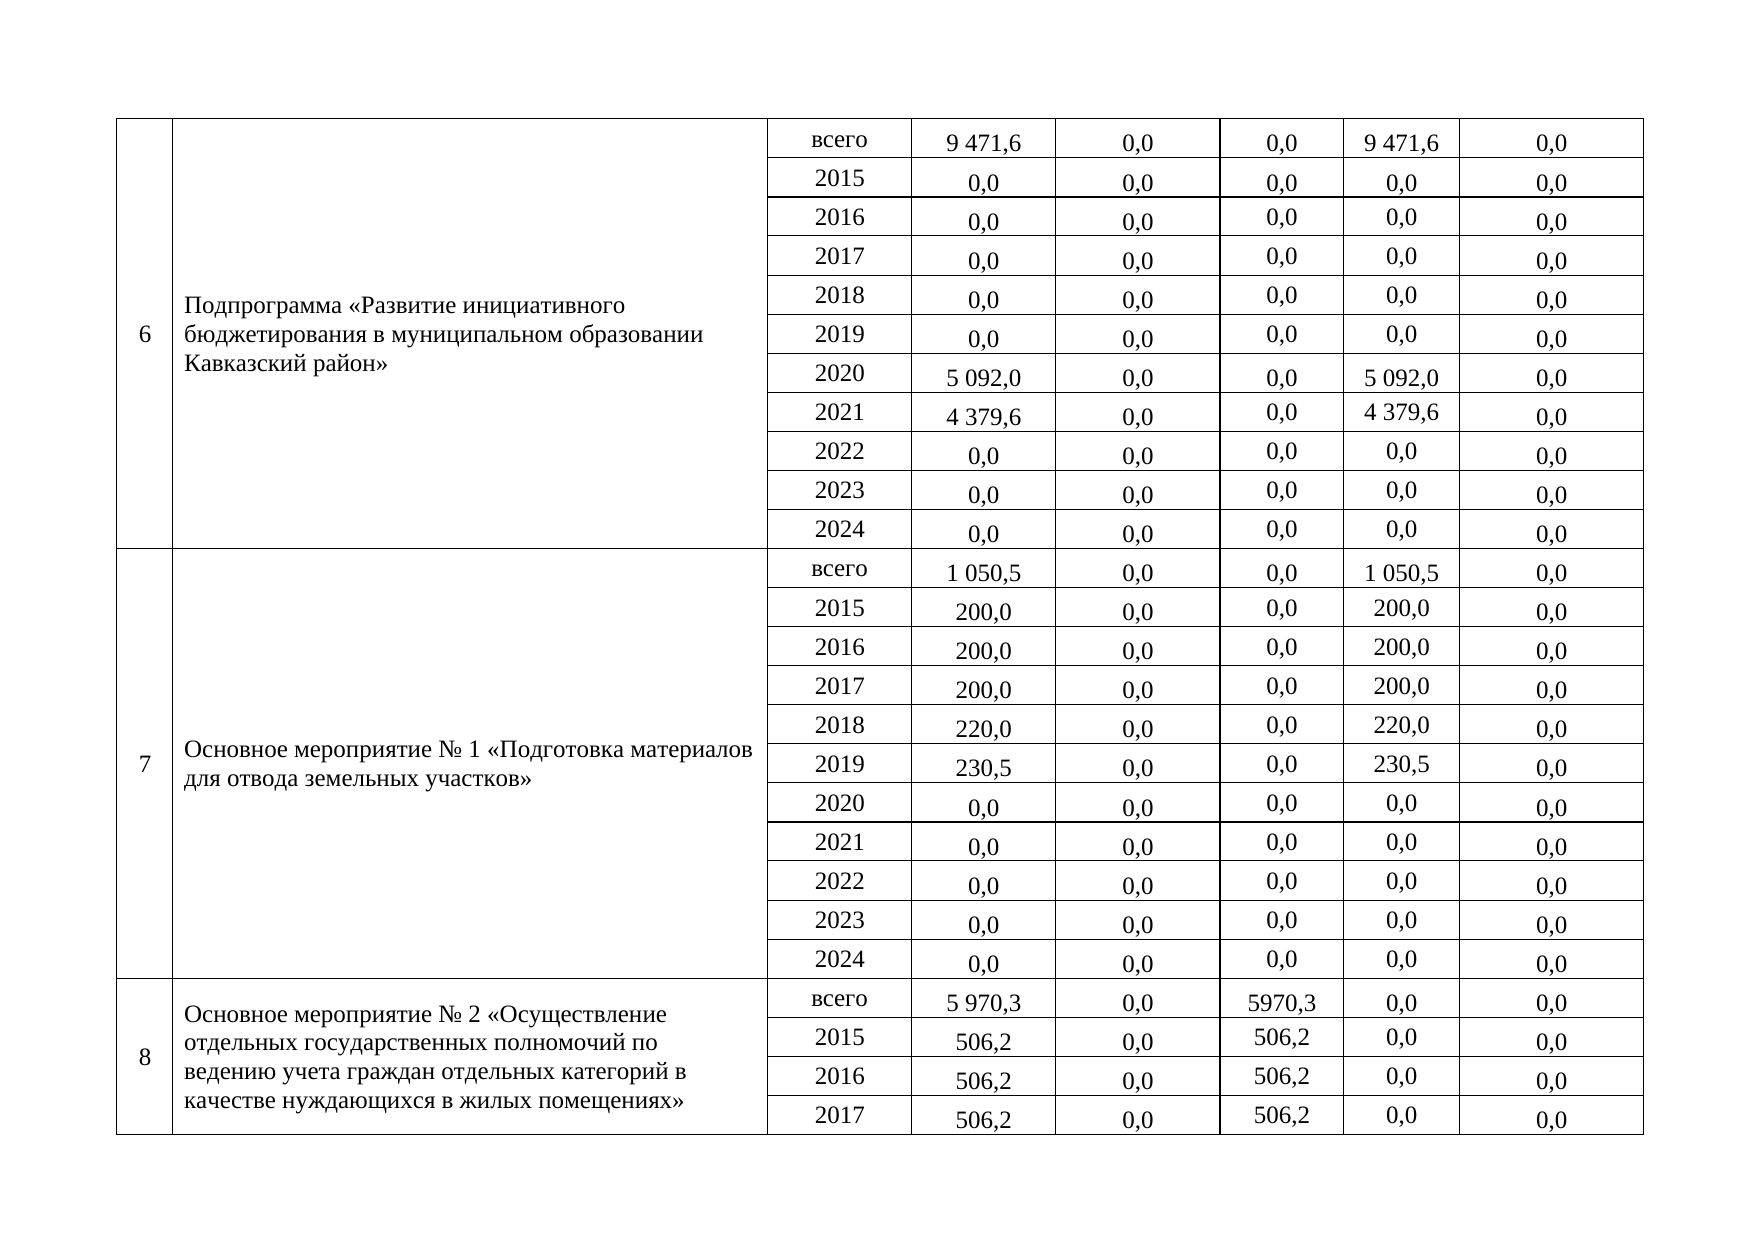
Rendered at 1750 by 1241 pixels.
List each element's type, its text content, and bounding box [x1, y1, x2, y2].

table_cell 0,0 [912, 276, 1055, 313]
table_cell 200,0 [1344, 588, 1459, 626]
table_cell 0,0 [1056, 1096, 1219, 1134]
table_cell 0,0 [1460, 823, 1643, 860]
table_cell 2020 [768, 354, 911, 392]
table_cell 0,0 [1221, 549, 1343, 587]
table_cell 2019 [768, 744, 911, 782]
table_cell 7 [117, 549, 172, 978]
table_cell 2015 [768, 1018, 911, 1056]
table_cell 5 092,0 [1344, 354, 1459, 392]
table_cell 220,0 [1344, 705, 1459, 743]
table_cell Основное мероприятие № 1 «Подготовка материалов для отвода земельных участков» [173, 549, 767, 978]
table_cell 0,0 [1344, 471, 1459, 509]
table_cell 0,0 [1460, 1018, 1643, 1056]
table_cell Подпрограмма «Развитие инициативного бюджетирования в муниципальном образовании Кавказский район» [173, 119, 767, 548]
table_cell 0,0 [1460, 744, 1643, 782]
table_cell 0,0 [1460, 354, 1643, 392]
table_cell 200,0 [912, 666, 1055, 704]
table_cell 0,0 [1056, 393, 1219, 431]
table_cell 0,0 [912, 198, 1055, 235]
table_cell 2016 [768, 1057, 911, 1095]
table_cell 0,0 [1460, 627, 1643, 665]
table_cell 0,0 [1344, 1096, 1459, 1134]
table_cell 0,0 [1344, 158, 1459, 196]
table_cell 2016 [768, 198, 911, 235]
table_cell 0,0 [1056, 510, 1219, 548]
table_cell 0,0 [912, 823, 1055, 860]
table_cell 0,0 [1056, 354, 1219, 392]
table_cell 0,0 [1460, 158, 1643, 196]
table_cell 230,5 [1344, 744, 1459, 782]
table_cell 0,0 [1221, 861, 1343, 899]
table_cell 0,0 [1221, 198, 1343, 235]
table_cell 220,0 [912, 705, 1055, 743]
table_cell 2015 [768, 158, 911, 196]
table_cell 0,0 [912, 861, 1055, 899]
table_cell 0,0 [1056, 1018, 1219, 1056]
table_cell 0,0 [1221, 158, 1343, 196]
table_cell 0,0 [1056, 471, 1219, 509]
table_cell всего [768, 979, 911, 1017]
table_cell 8 [117, 979, 172, 1134]
table_cell 506,2 [912, 1018, 1055, 1056]
table_cell 9 471,6 [912, 119, 1055, 157]
table_cell 6 [117, 119, 172, 548]
table_cell 0,0 [1056, 861, 1219, 899]
table_cell 0,0 [1221, 471, 1343, 509]
table_cell 0,0 [1344, 783, 1459, 821]
table_cell 0,0 [1056, 1057, 1219, 1095]
table_cell 0,0 [1460, 705, 1643, 743]
table_cell 0,0 [1344, 315, 1459, 353]
table_cell 0,0 [1460, 588, 1643, 626]
table_cell 1 050,5 [912, 549, 1055, 587]
table_cell 0,0 [1221, 705, 1343, 743]
table_cell 0,0 [1460, 510, 1643, 548]
table_cell 2020 [768, 783, 911, 821]
table_cell 0,0 [1056, 588, 1219, 626]
table_cell 0,0 [1344, 432, 1459, 470]
table_cell 0,0 [1460, 432, 1643, 470]
table_cell 2023 [768, 471, 911, 509]
table_cell 0,0 [1460, 979, 1643, 1017]
table_cell 0,0 [1344, 236, 1459, 274]
table_cell 0,0 [912, 510, 1055, 548]
table_cell 506,2 [1221, 1057, 1343, 1095]
table_cell 0,0 [1460, 276, 1643, 313]
table_cell 0,0 [1056, 823, 1219, 860]
table_cell 0,0 [1460, 198, 1643, 235]
table_cell 2018 [768, 705, 911, 743]
table_cell 0,0 [1056, 158, 1219, 196]
table_cell 0,0 [1460, 940, 1643, 978]
table_cell 0,0 [1221, 744, 1343, 782]
table_cell 0,0 [1344, 940, 1459, 978]
table_cell 0,0 [1460, 901, 1643, 938]
table_cell 0,0 [1056, 236, 1219, 274]
table_cell 1 050,5 [1344, 549, 1459, 587]
table_cell 0,0 [1221, 940, 1343, 978]
table_cell 0,0 [1344, 276, 1459, 313]
table_cell 2015 [768, 588, 911, 626]
table_cell 0,0 [1221, 510, 1343, 548]
table_cell 0,0 [1221, 783, 1343, 821]
table_cell 0,0 [1460, 315, 1643, 353]
table_cell 0,0 [1221, 901, 1343, 938]
table_cell 0,0 [912, 432, 1055, 470]
table_cell 0,0 [1221, 588, 1343, 626]
table_cell 2024 [768, 940, 911, 978]
table_cell 0,0 [1221, 666, 1343, 704]
table_cell 0,0 [1460, 1096, 1643, 1134]
table_cell 2021 [768, 393, 911, 431]
table_cell 0,0 [1221, 393, 1343, 431]
table_cell 0,0 [1056, 705, 1219, 743]
table_cell 2016 [768, 627, 911, 665]
table_cell 200,0 [912, 627, 1055, 665]
table_cell 0,0 [1221, 119, 1343, 157]
table_cell 0,0 [1460, 236, 1643, 274]
table_cell 0,0 [1056, 744, 1219, 782]
table_cell 0,0 [912, 158, 1055, 196]
table_cell 4 379,6 [912, 393, 1055, 431]
table_cell 0,0 [912, 783, 1055, 821]
table_cell 2017 [768, 1096, 911, 1134]
table_cell 2022 [768, 861, 911, 899]
table_cell 0,0 [1460, 1057, 1643, 1095]
table_cell 0,0 [1344, 198, 1459, 235]
table_cell 0,0 [1056, 979, 1219, 1017]
table_cell 2017 [768, 666, 911, 704]
table_cell 0,0 [1460, 861, 1643, 899]
table_cell 0,0 [1344, 1018, 1459, 1056]
table_cell 0,0 [1344, 823, 1459, 860]
table_cell 0,0 [1056, 627, 1219, 665]
table_cell 0,0 [1056, 940, 1219, 978]
table_cell 5 970,3 [912, 979, 1055, 1017]
table_cell Основное мероприятие № 2 «Осуществление отдельных государственных полномочий по ведению учета граждан отдельных категорий в качестве нуждающихся в жилых помещениях» [173, 979, 767, 1134]
table_cell 5970,3 [1221, 979, 1343, 1017]
table_cell 2018 [768, 276, 911, 313]
table_cell 200,0 [1344, 666, 1459, 704]
table_cell 0,0 [1056, 549, 1219, 587]
table_cell 2022 [768, 432, 911, 470]
table_cell 2017 [768, 236, 911, 274]
table_cell 0,0 [1056, 119, 1219, 157]
table_cell 0,0 [1344, 901, 1459, 938]
table_cell всего [768, 119, 911, 157]
table_cell 0,0 [1221, 276, 1343, 313]
table_cell 0,0 [1056, 276, 1219, 313]
table_cell всего [768, 549, 911, 587]
table_cell 0,0 [1460, 393, 1643, 431]
table_cell 0,0 [1056, 783, 1219, 821]
table_cell 0,0 [1056, 666, 1219, 704]
table_cell 200,0 [1344, 627, 1459, 665]
table_cell 2019 [768, 315, 911, 353]
table_cell 506,2 [1221, 1096, 1343, 1134]
table_cell 2023 [768, 901, 911, 938]
table_cell 0,0 [1221, 236, 1343, 274]
table_cell 0,0 [912, 940, 1055, 978]
table_cell 200,0 [912, 588, 1055, 626]
table_cell 0,0 [1460, 783, 1643, 821]
table_cell 0,0 [1056, 198, 1219, 235]
table_cell 506,2 [912, 1057, 1055, 1095]
table_cell 0,0 [1344, 1057, 1459, 1095]
table_cell 5 092,0 [912, 354, 1055, 392]
table_cell 0,0 [1221, 627, 1343, 665]
table_cell 506,2 [1221, 1018, 1343, 1056]
table_cell 9 471,6 [1344, 119, 1459, 157]
table_cell 4 379,6 [1344, 393, 1459, 431]
table_cell 0,0 [1056, 315, 1219, 353]
table_cell 0,0 [1221, 315, 1343, 353]
table_cell 0,0 [1344, 510, 1459, 548]
table_cell 0,0 [1460, 666, 1643, 704]
table_cell 0,0 [1460, 119, 1643, 157]
table_cell 0,0 [1344, 861, 1459, 899]
table_cell 0,0 [1221, 823, 1343, 860]
table_cell 0,0 [912, 236, 1055, 274]
table_cell 230,5 [912, 744, 1055, 782]
table_cell 0,0 [1056, 432, 1219, 470]
table_cell 2021 [768, 823, 911, 860]
table_cell 0,0 [912, 471, 1055, 509]
table_cell 0,0 [1056, 901, 1219, 938]
table_cell 506,2 [912, 1096, 1055, 1134]
table_cell 0,0 [912, 901, 1055, 938]
table_cell 0,0 [1460, 471, 1643, 509]
table_cell 0,0 [1221, 354, 1343, 392]
table_cell 0,0 [1221, 432, 1343, 470]
table_cell 2024 [768, 510, 911, 548]
table_cell 0,0 [912, 315, 1055, 353]
table_cell 0,0 [1344, 979, 1459, 1017]
table_cell 0,0 [1460, 549, 1643, 587]
